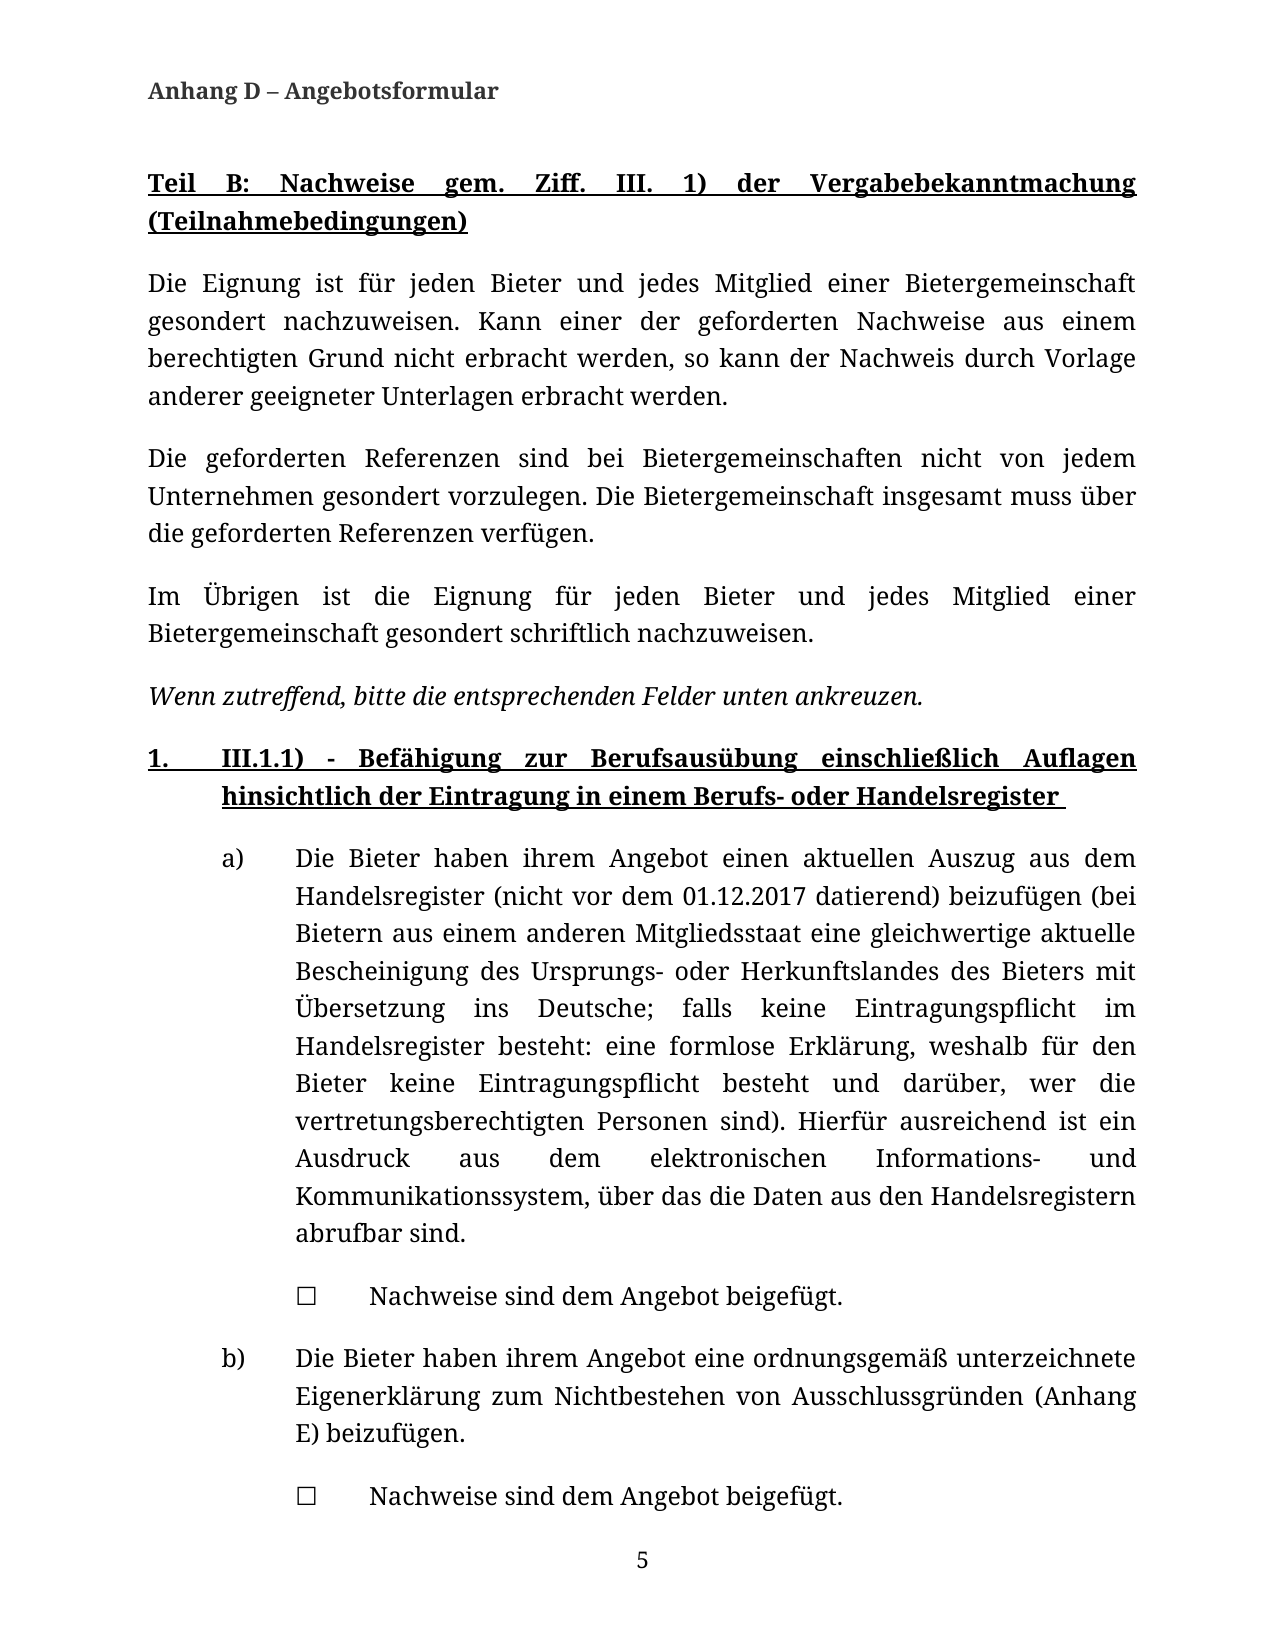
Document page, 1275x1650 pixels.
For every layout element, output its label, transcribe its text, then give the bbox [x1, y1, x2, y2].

text Teil B: Nachweise gem. Ziff. III. 1) der Vergabebekanntmachung (Teilnahmebedingungen) [148, 162, 1137, 194]
text b) Die Bieter haben ihrem Angebot eine ordnungsgemäß unterzeichnete Eigenerklärung zum Nichtbestehen von Ausschlussgründen (Anhang E) beizufügen. [221, 1337, 1137, 1450]
text 1. III.1.1) - Befähigung zur Berufsausübung einschließlich Auflagen hinsichtlich der Eintragung in einem Berufs- oder Handelsregister [148, 771, 1137, 812]
text Im Übrigen ist die Eignung für jeden Bieter und jedes Mitglied einer Bietergemeinschaft gesondert schriftlich nachzuweisen. [148, 575, 1137, 650]
text Die Eignung ist für jeden Bieter und jedes Mitglied einer Bietergemeinschaft gesondert nachzuweisen. Kann einer der geforderten Nachweise aus einem berechtigten Grund nicht erbracht werden, so kann der Nachweis durch Vorlage anderer geeigneter Unterlagen erbracht werden. [148, 262, 1137, 412]
text Nachweise sind dem Angebot beigefügt. [221, 1475, 1137, 1512]
text Teil B: Nachweise gem. Ziff. III. 1) der Vergabebekanntmachung (Teilnahmebedingungen) [148, 196, 1137, 237]
text 1. III.1.1) - Befähigung zur Berufsausübung einschließlich Auflagen hinsichtlich der Eintragung in einem Berufs- oder Handelsregister [148, 737, 1137, 769]
text Wenn zutreffend, bitte die entsprechenden Felder unten ankreuzen. [148, 675, 1137, 712]
text a) Die Bieter haben ihrem Angebot einen aktuellen Auszug aus dem Handelsregister (nicht vor dem 01.12.2017 datierend) beizufügen (bei Bietern aus einem anderen Mitgliedsstaat eine gleichwertige aktuelle Bescheinigung des Ursprungs- oder Herkunftslandes des Bieters mit Übersetzung ins Deutsche; falls keine Eintragungspflicht im Handelsregister besteht: eine formlose Erklärung, weshalb für den Bieter keine Eintragungspflicht besteht und darüber, wer die vertretungsberechtigten Personen sind). Hierfür ausreichend ist ein Ausdruck aus dem elektronischen Informations- und Kommunikationssystem, über das die Daten aus den Handelsregistern abrufbar sind. [221, 837, 1137, 1250]
text Nachweise sind dem Angebot beigefügt. [221, 1275, 1137, 1312]
text Die geforderten Referenzen sind bei Bietergemeinschaften nicht von jedem Unternehmen gesondert vorzulegen. Die Bietergemeinschaft insgesamt muss über die geforderten Referenzen verfügen. [148, 437, 1137, 550]
